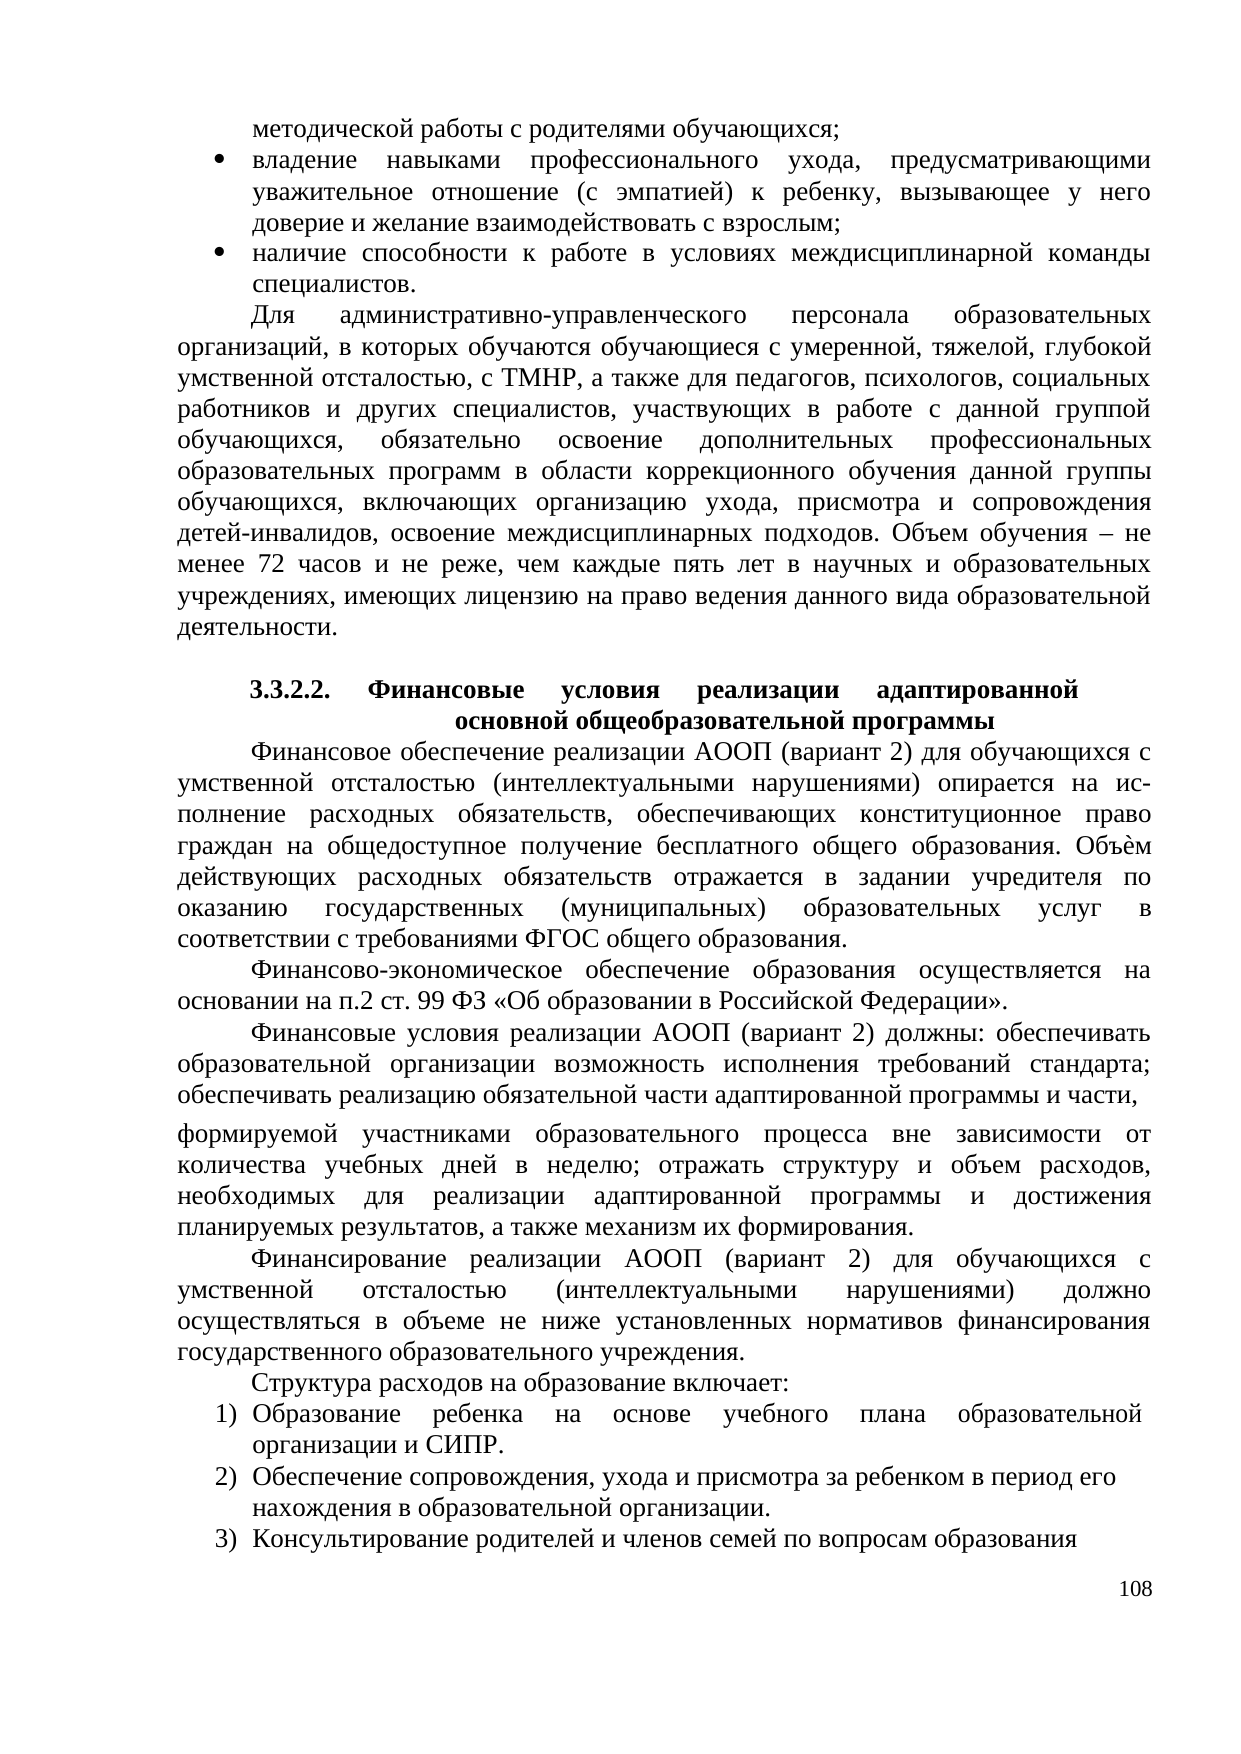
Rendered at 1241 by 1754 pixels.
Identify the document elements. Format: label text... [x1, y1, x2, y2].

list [214, 112, 1152, 144]
list владение навыками профессионального ухода, предусматривающими уважительное отношение (с эмпатией) к ребенку, вызывающее у него доверие и желание взаимодействовать с взрослым; [214, 144, 1152, 237]
text Финансирование реализации АООП (вариант 2) для обучающихся с умственной отсталостью (интеллектуальными нарушениями) должно осуществляться в объеме не ниже установленных нормативов финансирования государственного образовательного учреждения. [177, 1242, 1152, 1366]
text 3.3.2.2. Финансовые условия реализации адаптированной основной общеобразовательной программы [249, 673, 1079, 735]
list Образование ребенка на основе учебного плана образовательной организации и СИПР. [214, 1397, 1152, 1460]
text Финансово-экономическое обеспечение образования осуществляется на основании на п.2 ст. 99 ФЗ «Об образовании в Российской Федерации». [177, 953, 1152, 1016]
list наличие способности к работе в условиях междисциплинарной команды специалистов. [214, 237, 1152, 298]
text Финансовые условия реализации АООП (вариант 2) должны: обеспечивать образовательной организации возможность исполнения требований стандарта; обеспечивать реализацию обязательной части адаптированной программы и части, [177, 1016, 1152, 1109]
text Финансовое обеспечение реализации АООП (вариант 2) для обучающихся с умственной отсталостью (интеллектуальными нарушениями) опирается на ис- полнение расходных обязательств, обеспечивающих конституционное право граждан на общедоступное получение бесплатного общего образования. Объѐм действующих расходных обязательств отражается в задании учредителя по оказанию государственных (муниципальных) образовательных услуг в соответствии с требованиями ФГОС общего образования. [177, 735, 1153, 953]
list Обеспечение сопровождения, ухода и присмотра за ребенком в период его нахождения в образовательной организации. [214, 1460, 1152, 1522]
text формируемой участниками образовательного процесса вне зависимости от количества учебных дней в неделю; отражать структуру и объем расходов, необходимых для реализации адаптированной программы и достижения планируемых результатов, а также механизм их формирования. [177, 1117, 1152, 1242]
text Для административно-управленческого персонала образовательных организаций, в которых обучаются обучающиеся с умеренной, тяжелой, глубокой умственной отсталостью, с ТМНР, а также для педагогов, психологов, социальных работников и других специалистов, участвующих в работе с данной группой обучающихся, обязательно освоение дополнительных профессиональных образовательных программ в области коррекционного обучения данной группы обучающихся, включающих организацию ухода, присмотра и сопровождения детей-инвалидов, освоение междисциплинарных подходов. Объем обучения – не менее 72 часов и не реже, чем каждые пять лет в научных и образовательных учреждениях, имеющих лицензию на право ведения данного вида образовательной деятельности. [177, 298, 1152, 641]
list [214, 1522, 1152, 1553]
text Структура расходов на образование включает: [251, 1366, 1223, 1397]
